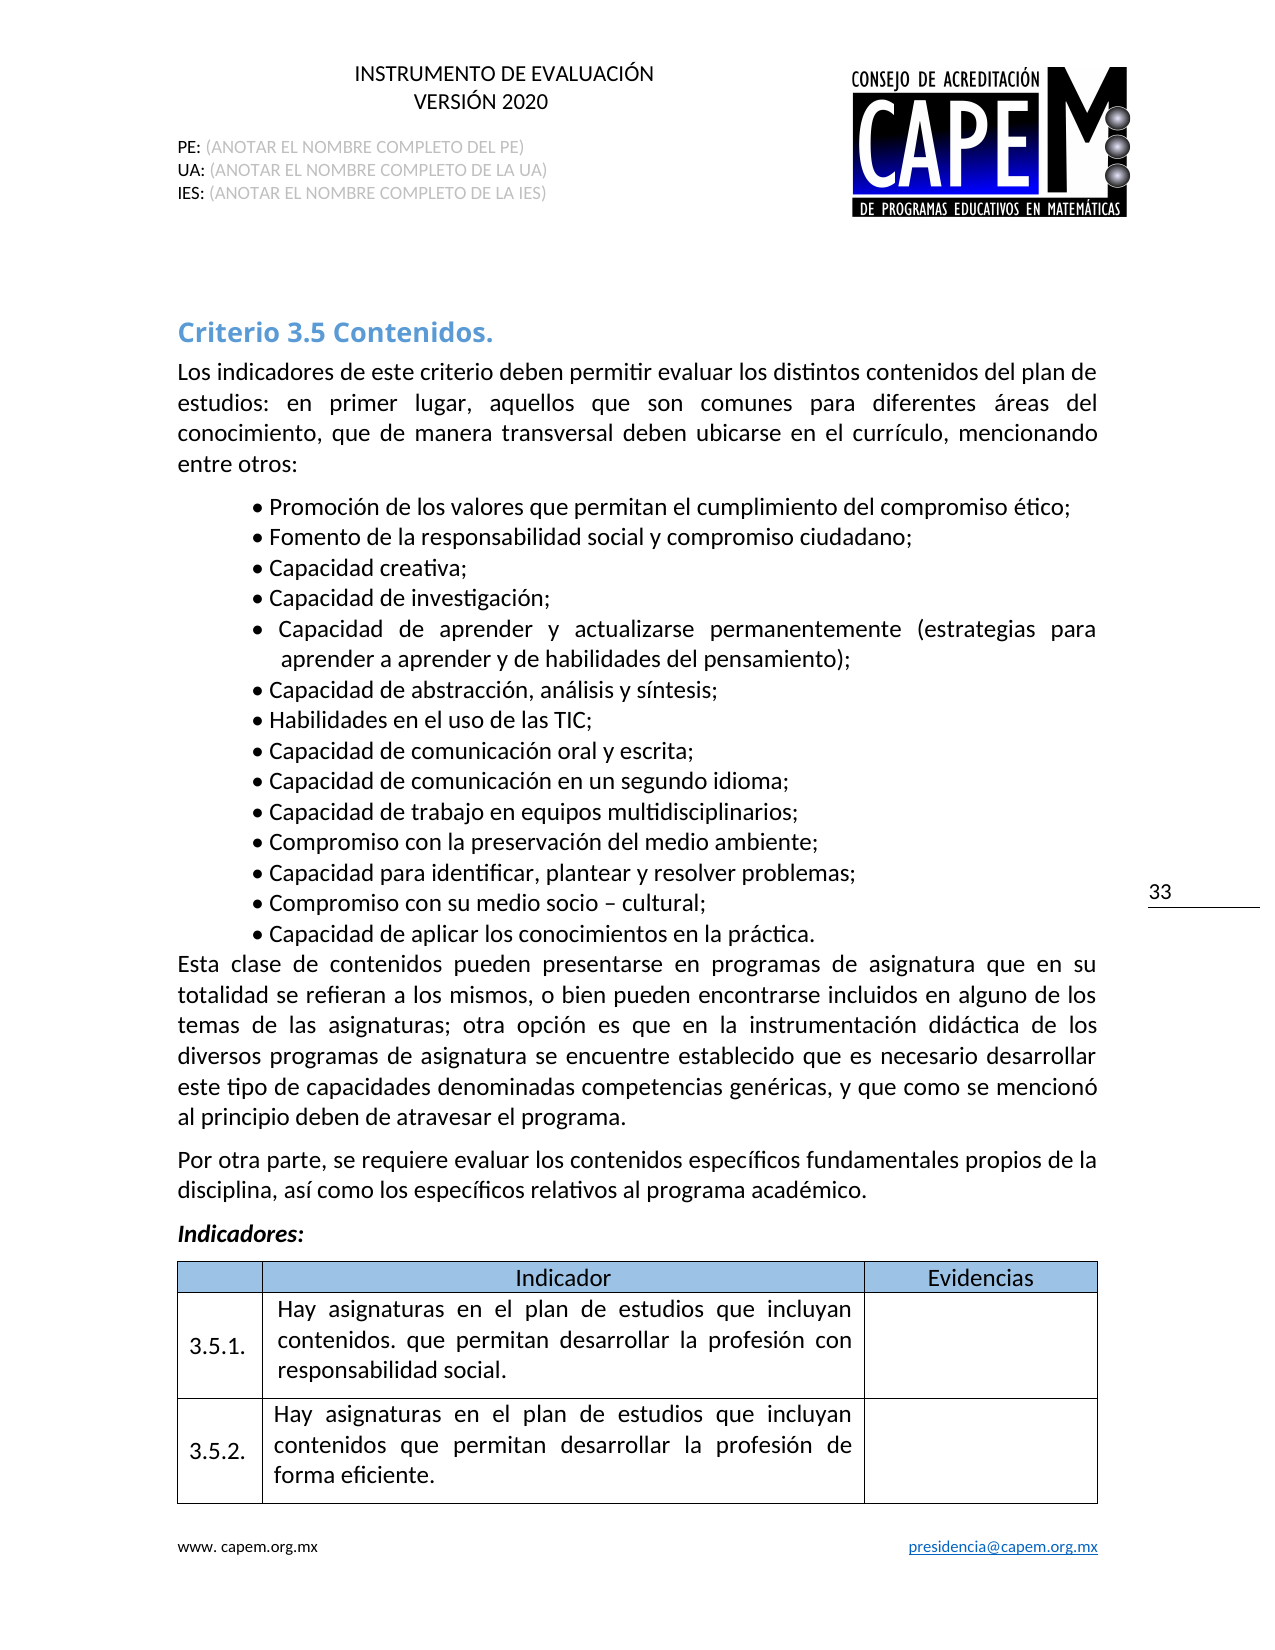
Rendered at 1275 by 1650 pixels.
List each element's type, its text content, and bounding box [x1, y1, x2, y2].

table_cell 3.5.1. [178, 1293, 262, 1397]
text • Capacidad de investigación; [251, 582, 1098, 613]
text • Habilidades en el uso de las TIC; [251, 704, 1098, 735]
table_cell Hay asignaturas en el plan de estudios que incluyan contenidos que permitan desarrollar la profesión de forma eficiente. [263, 1399, 864, 1502]
table_cell [865, 1399, 1097, 1502]
text • Capacidad creativa; [251, 552, 1098, 582]
table_header [178, 1262, 262, 1292]
text • Compromiso con la preservación del medio ambiente; [251, 826, 1098, 857]
table_cell Hay asignaturas en el plan de estudios que incluyan contenidos. que permitan desarrollar la profesión con responsabilidad social. [263, 1293, 864, 1397]
table_header Evidencias [865, 1262, 1097, 1292]
text • Capacidad de aprender y actualizarse permanentemente (estrategias para aprender a aprender y de habilidades del pensamiento); [251, 613, 1098, 674]
table_header Indicador [263, 1262, 864, 1292]
text Esta clase de contenidos pueden presentarse en programas de asignatura que en su totalidad se refieran a los mismos, o bien pueden encontrarse incluidos en alguno de los temas de las asignaturas; otra opción es que en la instrumentación didáctica de los diversos programas de asignatura se encuentre establecido que es necesario desarrollar este tipo de capacidades denominadas competencias genéricas, y que como se mencionó al principio deben de atravesar el programa. [177, 948, 1098, 1132]
text Indicadores: [177, 1218, 1098, 1248]
text • Capacidad para identificar, plantear y resolver problemas; [251, 857, 1098, 887]
text • Capacidad de abstracción, análisis y síntesis; [251, 674, 1098, 704]
text • Compromiso con su medio socio – cultural; [251, 887, 1098, 918]
text Los indicadores de este criterio deben permitir evaluar los distintos contenidos del plan de estudios: en primer lugar, aquellos que son comunes para diferentes áreas del conocimiento, que de manera transversal deben ubicarse en el currículo, mencionando entre otros: [177, 356, 1098, 478]
table_cell 3.5.2. [178, 1399, 262, 1502]
text • Fomento de la responsabilidad social y compromiso ciudadano; [251, 521, 1098, 552]
text • Capacidad de comunicación en un segundo idioma; [251, 765, 1098, 796]
text • Promoción de los valores que permitan el cumplimiento del compromiso ético; [251, 491, 1098, 521]
text • Capacidad de comunicación oral y escrita; [251, 735, 1098, 765]
table_cell [865, 1293, 1097, 1397]
subtitle Criterio 3.5 Contenidos. [177, 314, 1098, 351]
picture [852, 67, 1131, 217]
text Por otra parte, se requiere evaluar los contenidos específicos fundamentales propios de la disciplina, así como los específicos relativos al programa académico. [177, 1144, 1098, 1205]
text • Capacidad de aplicar los conocimientos en la práctica. [251, 918, 1098, 948]
text • Capacidad de trabajo en equipos multidisciplinarios; [251, 796, 1098, 826]
